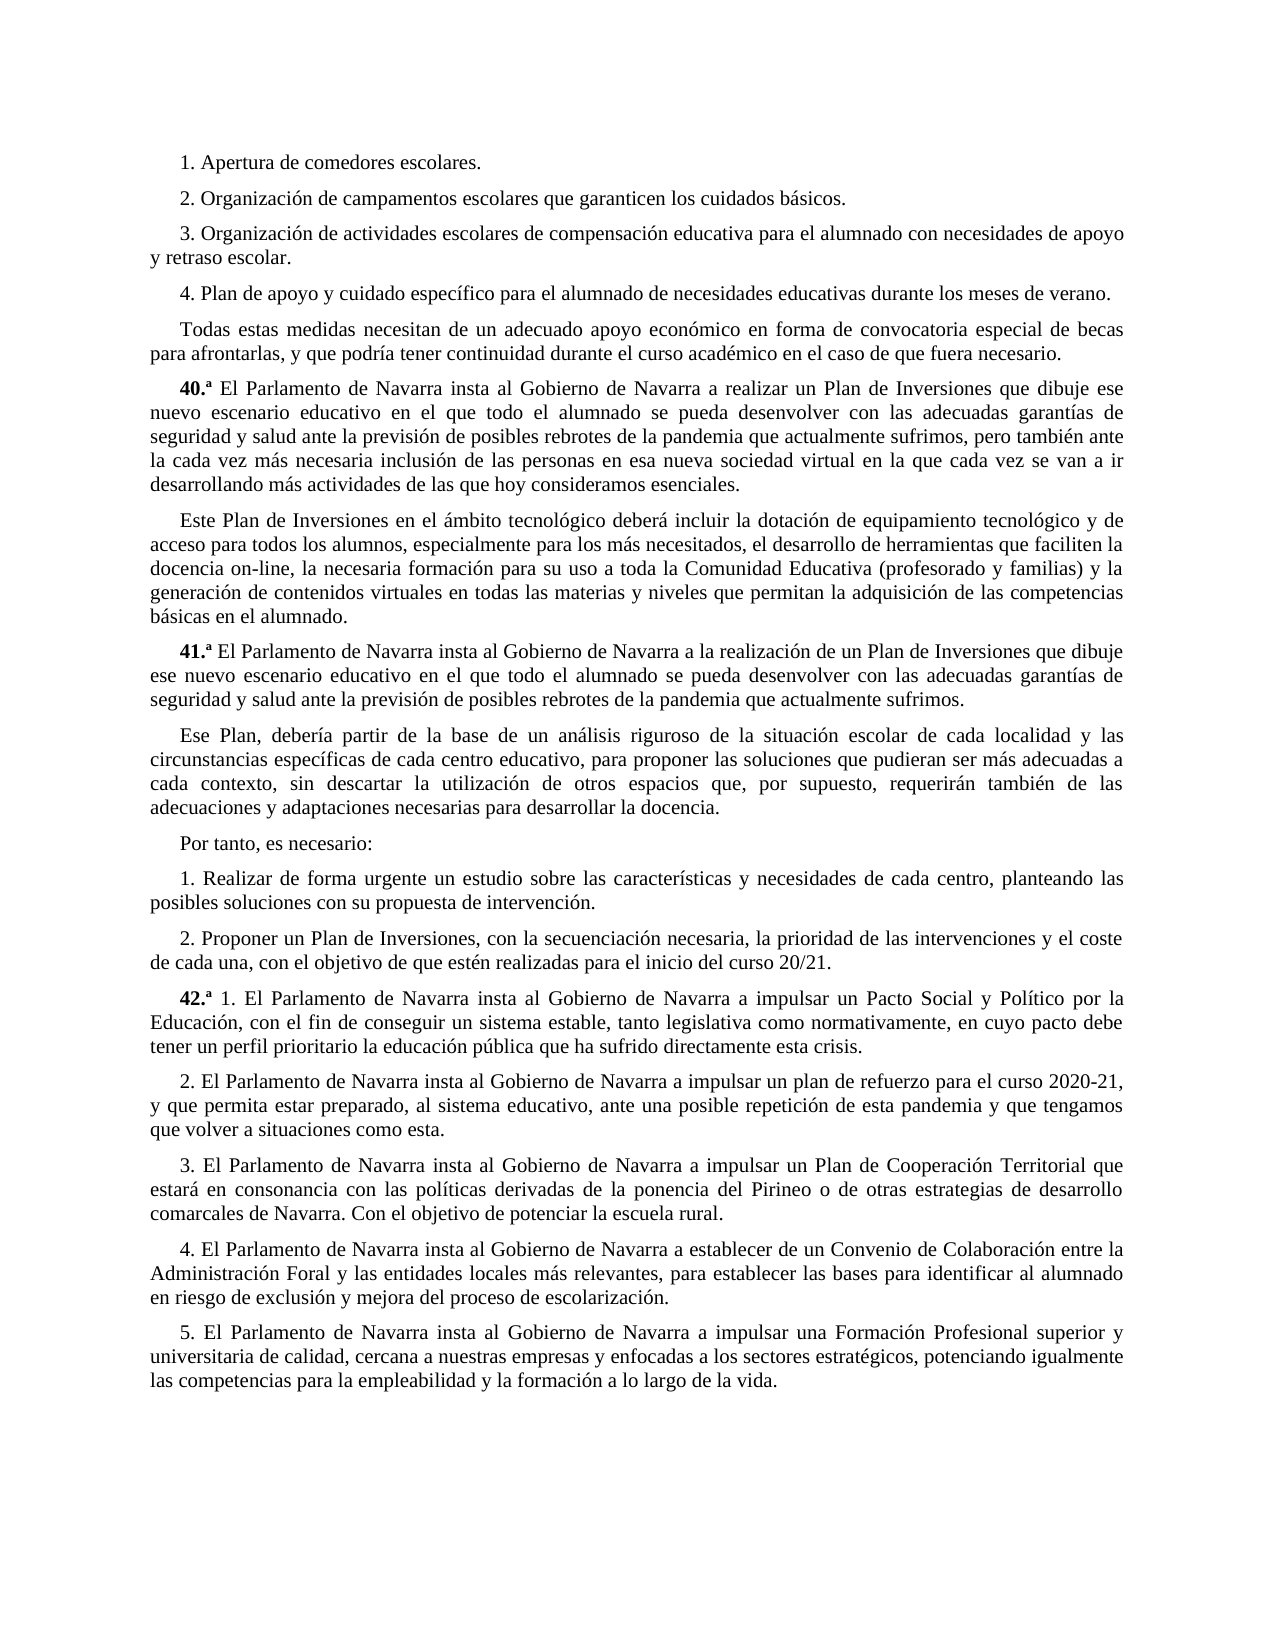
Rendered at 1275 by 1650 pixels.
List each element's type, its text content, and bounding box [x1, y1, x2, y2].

text 3. Organización de actividades escolares de compensación educativa para el alumnado con necesidades de apoyo y retraso escolar. [150, 221, 1125, 269]
text Todas estas medidas necesitan de un adecuado apoyo económico en forma de convocatoria especial de becas para afrontarlas, y que podría tener continuidad durante el curso académico en el caso de que fuera necesario. [150, 317, 1125, 365]
text 2. Organización de campamentos escolares que garanticen los cuidados básicos. [150, 186, 1125, 210]
text Por tanto, es necesario: [150, 831, 1125, 855]
text 3. El Parlamento de Navarra insta al Gobierno de Navarra a impulsar un Plan de Cooperación Territorial que estará en consonancia con las políticas derivadas de la ponencia del Pirineo o de otras estrategias de desarrollo comarcales de Navarra. Con el objetivo de potenciar la escuela rural. [150, 1153, 1125, 1225]
text 1. Realizar de forma urgente un estudio sobre las características y necesidades de cada centro, planteando las posibles soluciones con su propuesta de intervención. [150, 867, 1125, 914]
text Ese Plan, debería partir de la base de un análisis riguroso de la situación escolar de cada localidad y las circunstancias específicas de cada centro educativo, para proponer las soluciones que pudieran ser más adecuadas a cada contexto, sin descartar la utilización de otros espacios que, por supuesto, requerirán también de las adecuaciones y adaptaciones necesarias para desarrollar la docencia. [150, 723, 1125, 819]
text Este Plan de Inversiones en el ámbito tecnológico deberá incluir la dotación de equipamiento tecnológico y de acceso para todos los alumnos, especialmente para los más necesitados, el desarrollo de herramientas que faciliten la docencia on-line, la necesaria formación para su uso a toda la Comunidad Educativa (profesorado y familias) y la generación de contenidos virtuales en todas las materias y niveles que permitan la adquisición de las competencias básicas en el alumnado. [150, 508, 1125, 628]
text 2. Proponer un Plan de Inversiones, con la secuenciación necesaria, la prioridad de las intervenciones y el coste de cada una, con el objetivo de que estén realizadas para el inicio del curso 20/21. [150, 926, 1125, 974]
text 41.ª El Parlamento de Navarra insta al Gobierno de Navarra a la realización de un Plan de Inversiones que dibuje ese nuevo escenario educativo en el que todo el alumnado se pueda desenvolver con las adecuadas garantías de seguridad y salud ante la previsión de posibles rebrotes de la pandemia que actualmente sufrimos. [150, 640, 1125, 712]
text 42.ª 1. El Parlamento de Navarra insta al Gobierno de Navarra a impulsar un Pacto Social y Político por la Educación, con el fin de conseguir un sistema estable, tanto legislativa como normativamente, en cuyo pacto debe tener un perfil prioritario la educación pública que ha sufrido directamente esta crisis. [150, 986, 1125, 1058]
text 4. El Parlamento de Navarra insta al Gobierno de Navarra a establecer de un Convenio de Colaboración entre la Administración Foral y las entidades locales más relevantes, para establecer las bases para identificar al alumnado en riesgo de exclusión y mejora del proceso de escolarización. [150, 1237, 1125, 1309]
text 5. El Parlamento de Navarra insta al Gobierno de Navarra a impulsar una Formación Profesional superior y universitaria de calidad, cercana a nuestras empresas y enfocadas a los sectores estratégicos, potenciando igualmente las competencias para la empleabilidad y la formación a lo largo de la vida. [150, 1321, 1125, 1392]
text 1. Apertura de comedores escolares. [150, 150, 1125, 174]
text 2. El Parlamento de Navarra insta al Gobierno de Navarra a impulsar un plan de refuerzo para el curso 2020-21, y que permita estar preparado, al sistema educativo, ante una posible repetición de esta pandemia y que tengamos que volver a situaciones como esta. [150, 1070, 1125, 1142]
text 40.ª El Parlamento de Navarra insta al Gobierno de Navarra a realizar un Plan de Inversiones que dibuje ese nuevo escenario educativo en el que todo el alumnado se pueda desenvolver con las adecuadas garantías de seguridad y salud ante la previsión de posibles rebrotes de la pandemia que actualmente sufrimos, pero también ante la cada vez más necesaria inclusión de las personas en esa nueva sociedad virtual en la que cada vez se van a ir desarrollando más actividades de las que hoy consideramos esenciales. [150, 377, 1125, 496]
text 4. Plan de apoyo y cuidado específico para el alumnado de necesidades educativas durante los meses de verano. [150, 281, 1125, 305]
